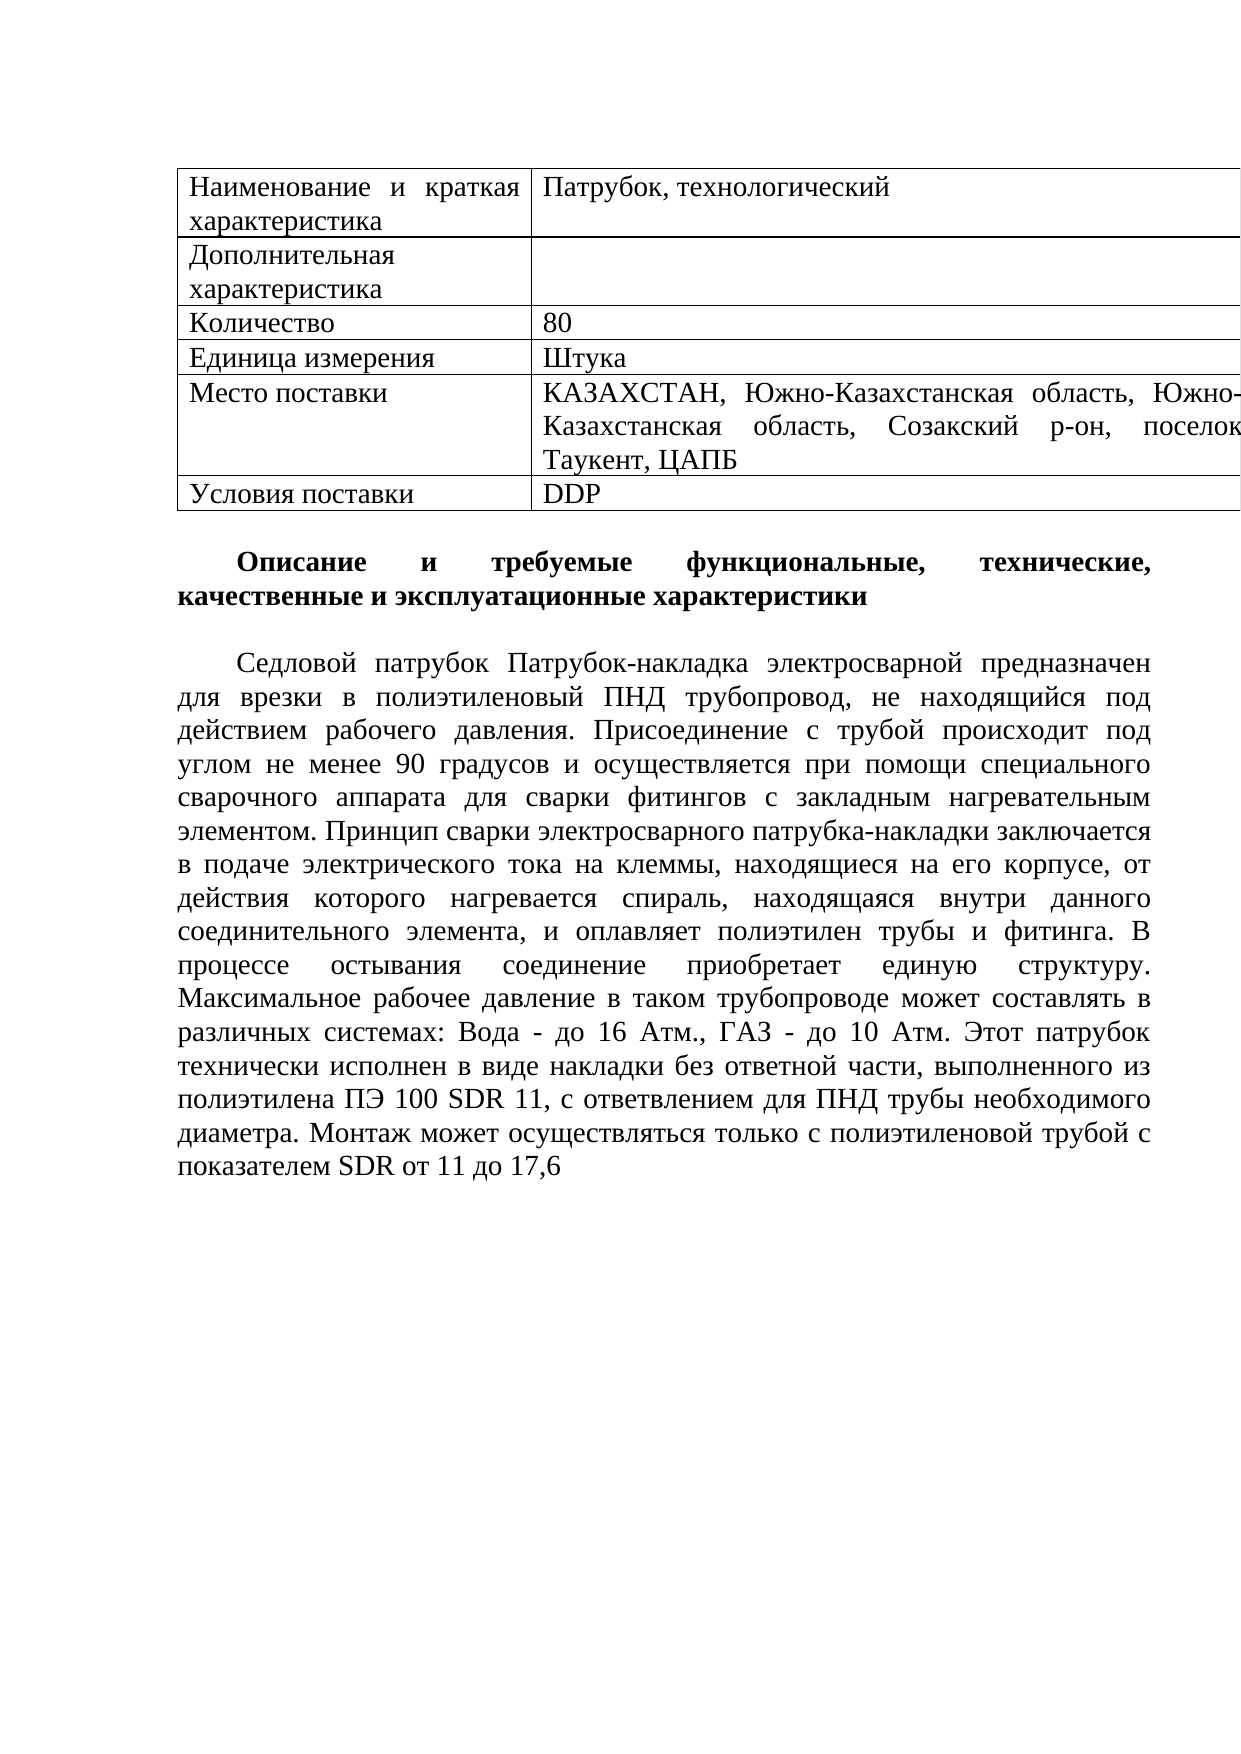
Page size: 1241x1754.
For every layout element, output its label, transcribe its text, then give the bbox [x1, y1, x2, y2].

table_cell DDP [532, 476, 1240, 510]
table_header Наименование и краткая характеристика [178, 169, 531, 236]
text Описание и требуемые функциональные, технические, качественные и эксплуатационные характеристики [177, 544, 1152, 612]
table_header Патрубок, технологический [532, 169, 1240, 236]
table_cell КАЗАХСТАН, Южно-Казахстанская область, Южно-Казахстанская область, Созакский р-он, поселок Таукент, ЦАПБ [532, 375, 1240, 475]
table_cell Штука [532, 340, 1240, 374]
table_cell Место поставки [178, 375, 531, 475]
table_cell 80 [532, 306, 1240, 339]
table_cell Единица измерения [178, 340, 531, 374]
table_cell Дополнительная характеристика [178, 238, 531, 304]
table_cell Количество [178, 306, 531, 339]
table_cell [532, 238, 1240, 304]
text Седловой патрубок Патрубок-накладка электросварной предназначен для врезки в полиэтиленовый ПНД трубопровод, не находящийся под действием рабочего давления. Присоединение с трубой происходит под углом не менее 90 градусов и осуществляется при помощи специального сварочного аппарата для сварки фитингов с закладным нагревательным элементом. Принцип сварки электросварного патрубка-накладки заключается в подаче электрического тока на клеммы, находящиеся на его корпусе, от действия которого нагревается спираль, находящаяся внутри данного соединительного элемента, и оплавляет полиэтилен трубы и фитинга. В процессе остывания соединение приобретает единую структуру. Максимальное рабочее давление в таком трубопроводе может составлять в различных системах: Вода - до 16 Атм., ГАЗ - до 10 Атм. Этот патрубок технически исполнен в виде накладки без ответной части, выполненного из полиэтилена ПЭ 100 SDR 11, с ответвлением для ПНД трубы необходимого диаметра. Монтаж может осуществляться только с полиэтиленовой трубой с показателем SDR от 11 до 17,6 [177, 645, 1152, 1182]
table_cell Условия поставки [178, 476, 531, 510]
